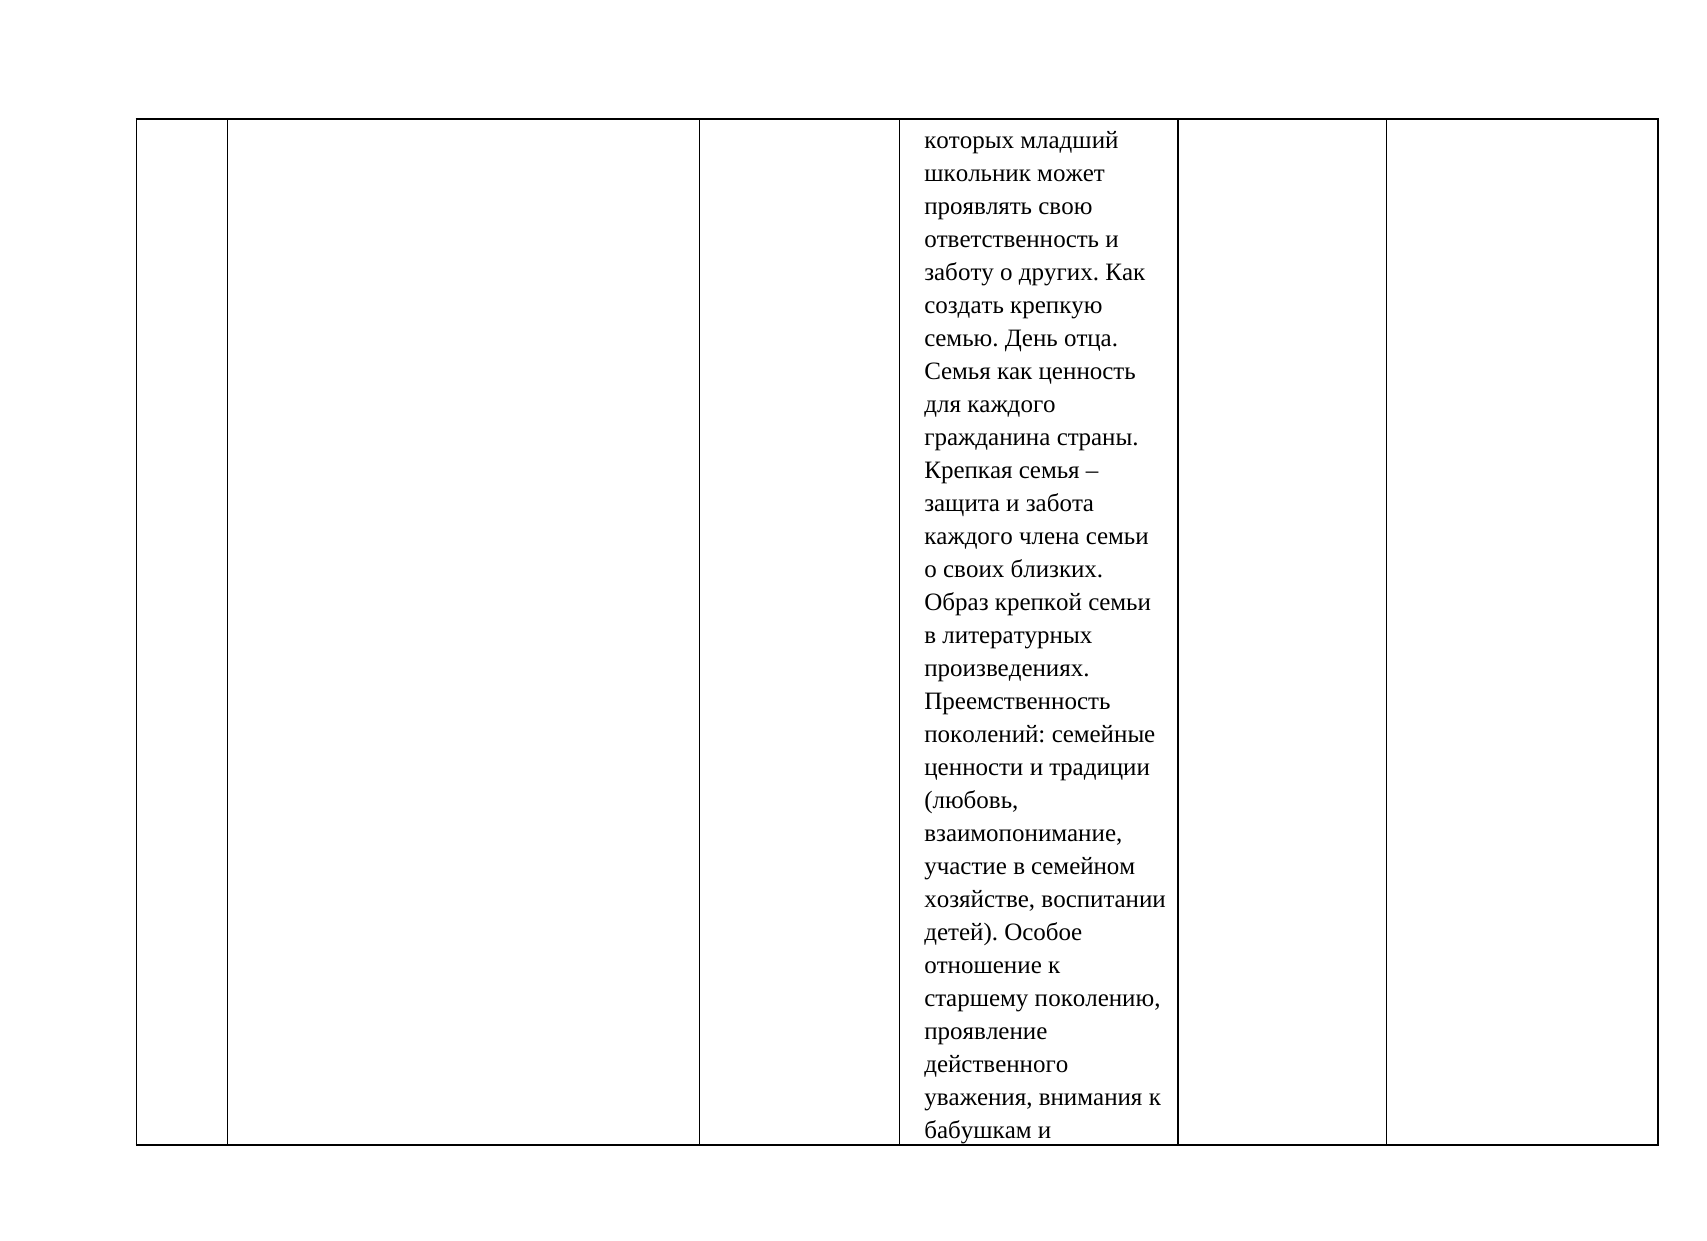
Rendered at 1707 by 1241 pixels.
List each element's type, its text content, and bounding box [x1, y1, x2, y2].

table_cell 9 [137, 120, 227, 1144]
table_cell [1387, 120, 1657, 1144]
table_cell 1 [700, 120, 899, 1144]
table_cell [900, 120, 1177, 1144]
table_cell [1179, 120, 1386, 1144]
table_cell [228, 120, 699, 1144]
